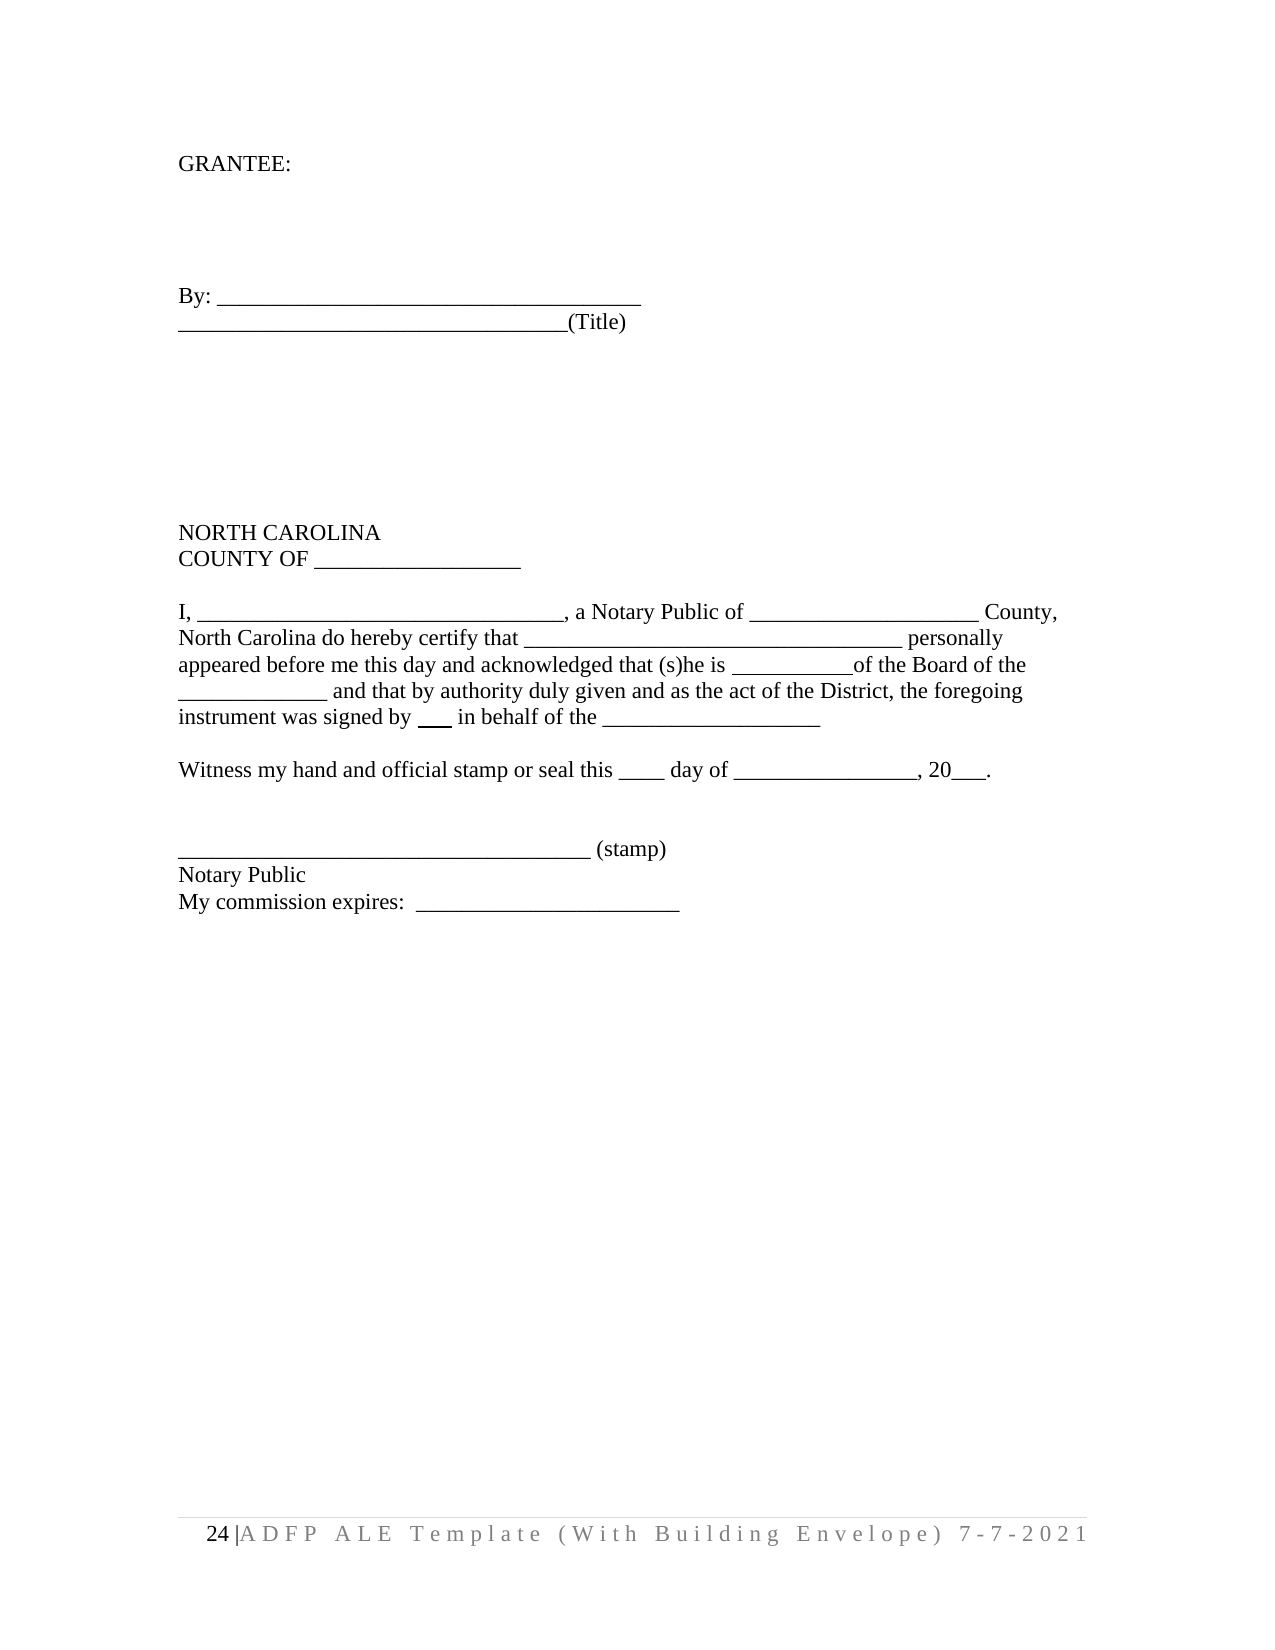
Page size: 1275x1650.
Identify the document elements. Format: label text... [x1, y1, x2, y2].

text NORTH CAROLINA [178, 519, 1087, 545]
text By: _____________________________________ __________________________________(Title) [178, 282, 1087, 334]
text COUNTY OF __________________ [178, 545, 1087, 572]
text Witness my hand and official stamp or seal this ____ day of ________________, 20___. [178, 756, 1087, 782]
text My commission expires: _______________________ [178, 888, 1087, 914]
text I, ________________________________, a Notary Public of ____________________ County, North Carolina do hereby certify that _________________________________ personally appeared before me this day and acknowledged that (s)he is of the Board of the _____________ and that by authority duly given and as the act of the District, the foregoing instrument was signed by in behalf of the ___________________ [178, 598, 1087, 730]
text ____________________________________ (stamp) [178, 835, 1087, 862]
text Notary Public [178, 862, 1087, 888]
text GRANTEE: [178, 150, 1087, 176]
